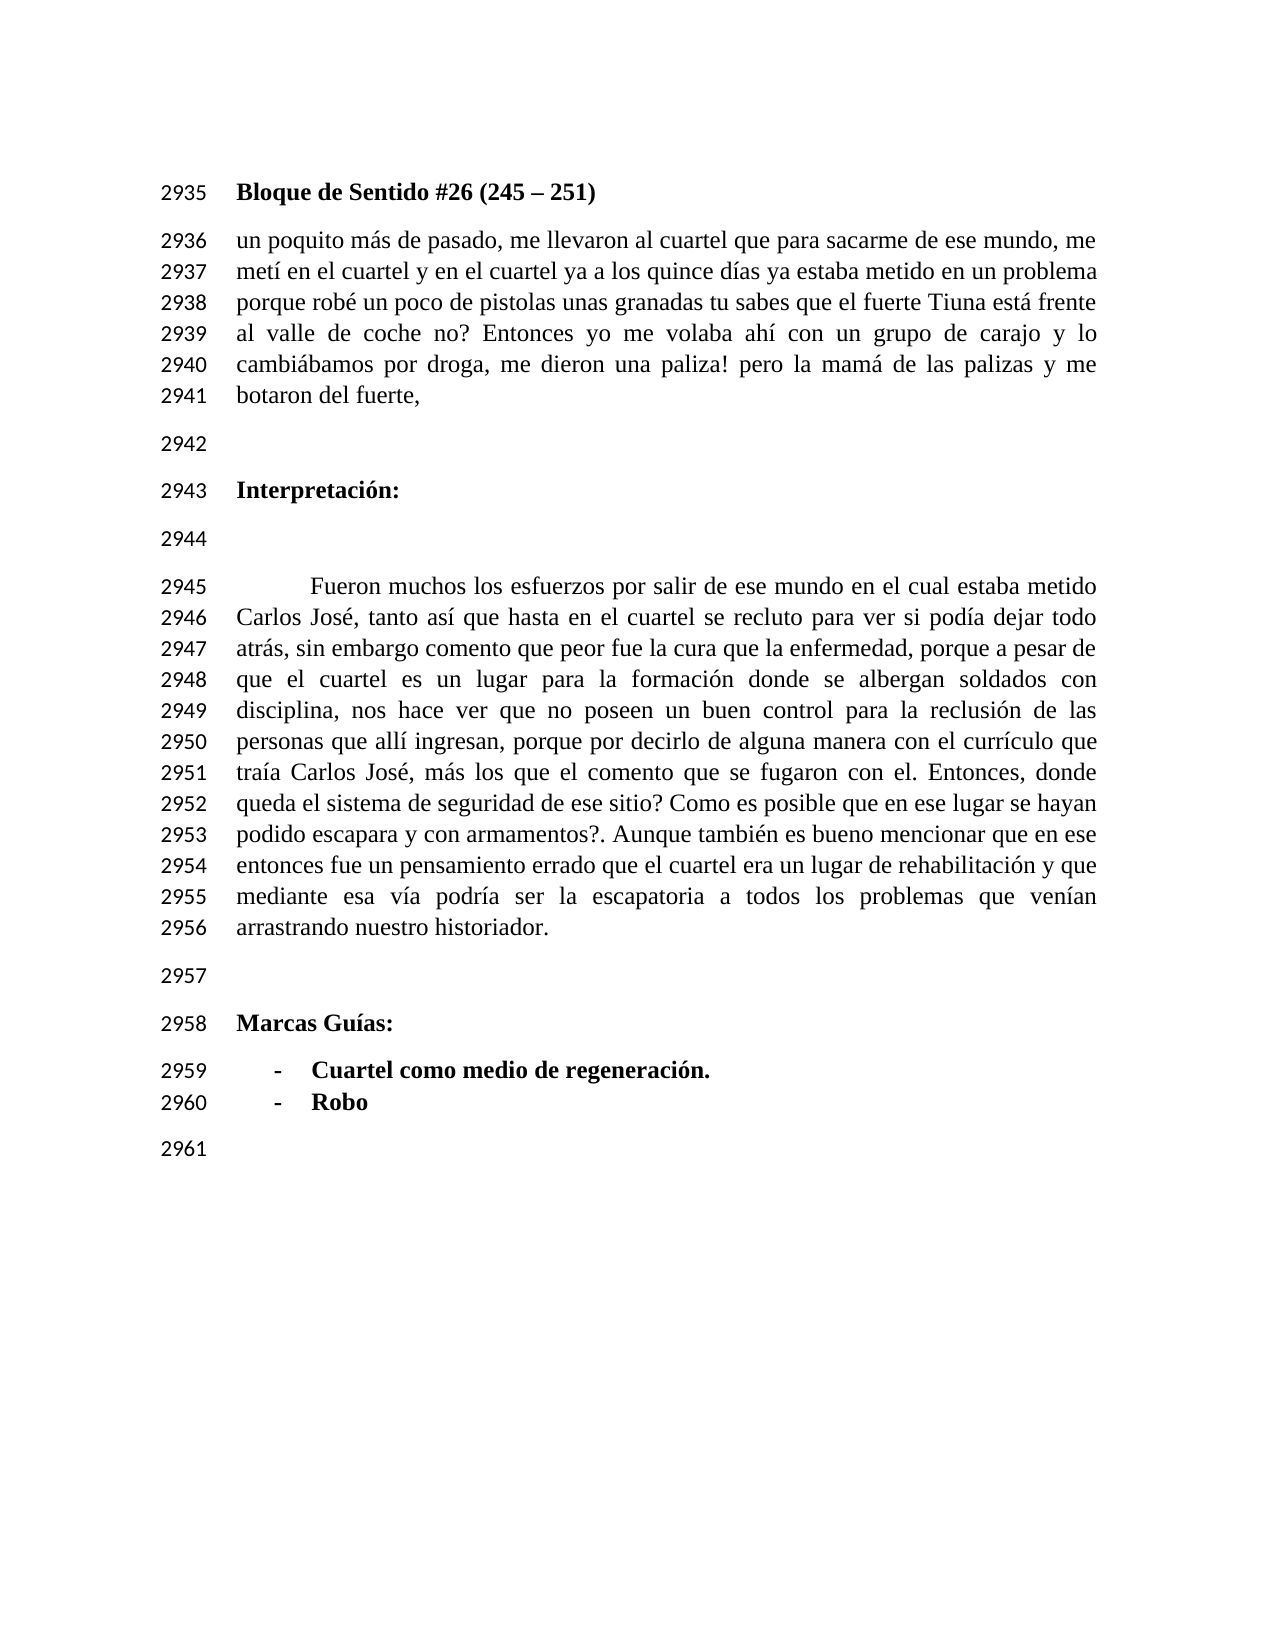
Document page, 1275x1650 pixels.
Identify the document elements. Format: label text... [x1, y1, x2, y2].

text Marcas Guías: [236, 1008, 1098, 1037]
text Bloque de Sentido #26 (245 – 251) [236, 177, 1098, 206]
text Interpretación: [236, 476, 1098, 504]
text un poquito más de pasado, me llevaron al cuartel que para sacarme de ese mundo, me metí en el cuartel y en el cuartel ya a los quince días ya estaba metido en un problema porque robé un poco de pistolas unas granadas tu sabes que el fuerte Tiuna está frente al valle de coche no? Entonces yo me volaba ahí con un grupo de carajo y lo cambiábamos por droga, me dieron una paliza! pero la mamá de las palizas y me botaron del fuerte, [236, 225, 1098, 409]
text Fueron muchos los esfuerzos por salir de ese mundo en el cual estaba metido Carlos José, tanto así que hasta en el cuartel se recluto para ver si podía dejar todo atrás, sin embargo comento que peor fue la cura que la enfermedad, porque a pesar de que el cuartel es un lugar para la formación donde se albergan soldados con disciplina, nos hace ver que no poseen un buen control para la reclusión de las personas que allí ingresan, porque por decirlo de alguna manera con el currículo que traía Carlos José, más los que el comento que se fugaron con el. Entonces, donde queda el sistema de seguridad de ese sitio? Como es posible que en ese lugar se hayan podido escapara y con armamentos?. Aunque también es bueno mencionar que en ese entonces fue un pensamiento errado que el cuartel era un lugar de rehabilitación y que mediante esa vía podría ser la escapatoria a todos los problemas que venían arrastrando nuestro historiador. [236, 571, 1098, 941]
list Robo [274, 1087, 1098, 1115]
list Cuartel como medio de regeneración. [274, 1056, 1098, 1084]
